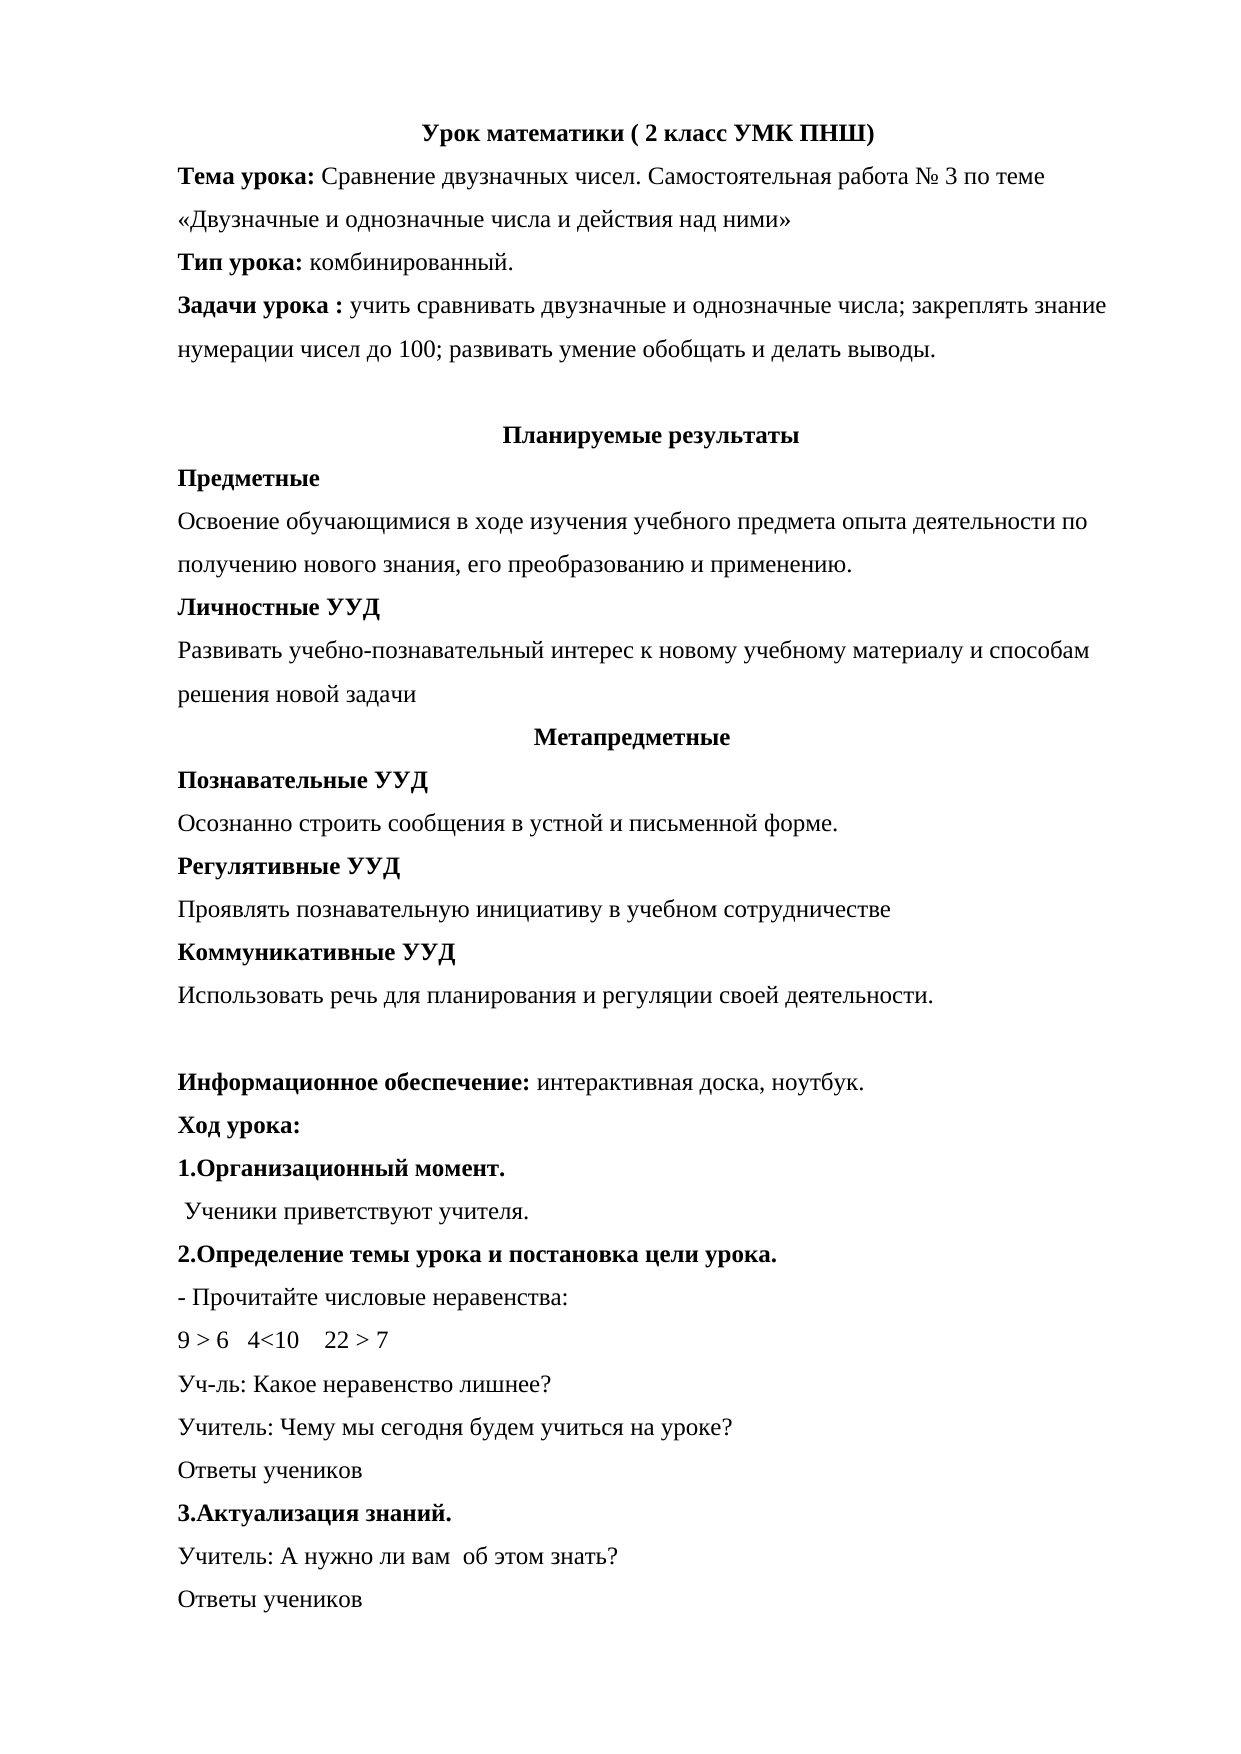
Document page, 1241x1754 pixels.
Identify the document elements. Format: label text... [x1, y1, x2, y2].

text 1.Организационный момент. [177, 1153, 1152, 1182]
text Освоение обучающимися в ходе изучения учебного предмета опыта деятельности по получению нового знания, его преобразованию и применению. [177, 506, 1152, 578]
text Ход урока: [177, 1110, 1152, 1139]
text Использовать речь для планирования и регуляции своей деятельности. [177, 981, 1152, 1009]
text Проявлять познавательную инициативу в учебном сотрудничестве [177, 894, 1152, 923]
text Учитель: Чему мы сегодня будем учиться на уроке? [177, 1412, 1152, 1441]
text Предметные [177, 463, 1152, 492]
text Познавательные УУД [177, 765, 1152, 794]
text Коммуникативные УУД [177, 937, 1152, 966]
text Задачи урока : учить сравнивать двузначные и однозначные числа; закреплять знание нумерации чисел до 100; развивать умение обобщать и делать выводы. [177, 291, 1152, 362]
text Личностные УУД [177, 592, 1152, 621]
text 9 > 6 4<10 22 > 7 [177, 1326, 1152, 1354]
text 3.Актуализация знаний. [177, 1498, 1152, 1527]
text Уч-ль: Какое неравенство лишнее? [177, 1369, 1152, 1397]
text Осознанно строить сообщения в устной и письменной форме. [177, 808, 1152, 837]
text Ответы учеников [177, 1584, 1152, 1613]
text 2.Определение темы урока и постановка цели урока. [177, 1239, 1152, 1268]
text Ответы учеников [177, 1455, 1152, 1484]
text Тема урока: Сравнение двузначных чисел. Самостоятельная работа № 3 по теме «Двузначные и однозначные числа и действия над ними» [177, 161, 1152, 233]
text - Прочитайте числовые неравенства: [177, 1282, 1152, 1311]
text Информационное обеспечение: интерактивная доска, ноутбук. [177, 1067, 1152, 1096]
text Учитель: А нужно ли вам об этом знать? [177, 1541, 1152, 1570]
text Регулятивные УУД [177, 851, 1152, 880]
text Тип урока: комбинированный. [177, 247, 1152, 276]
text Развивать учебно-познавательный интерес к новому учебному материалу и способам решения новой задачи [177, 636, 1152, 707]
text Урок математики ( 2 класс УМК ПНШ) [177, 118, 1152, 147]
text Ученики приветствуют учителя. [177, 1196, 1152, 1225]
text Планируемые результаты [177, 420, 1152, 449]
text Метапредметные [177, 722, 1152, 751]
